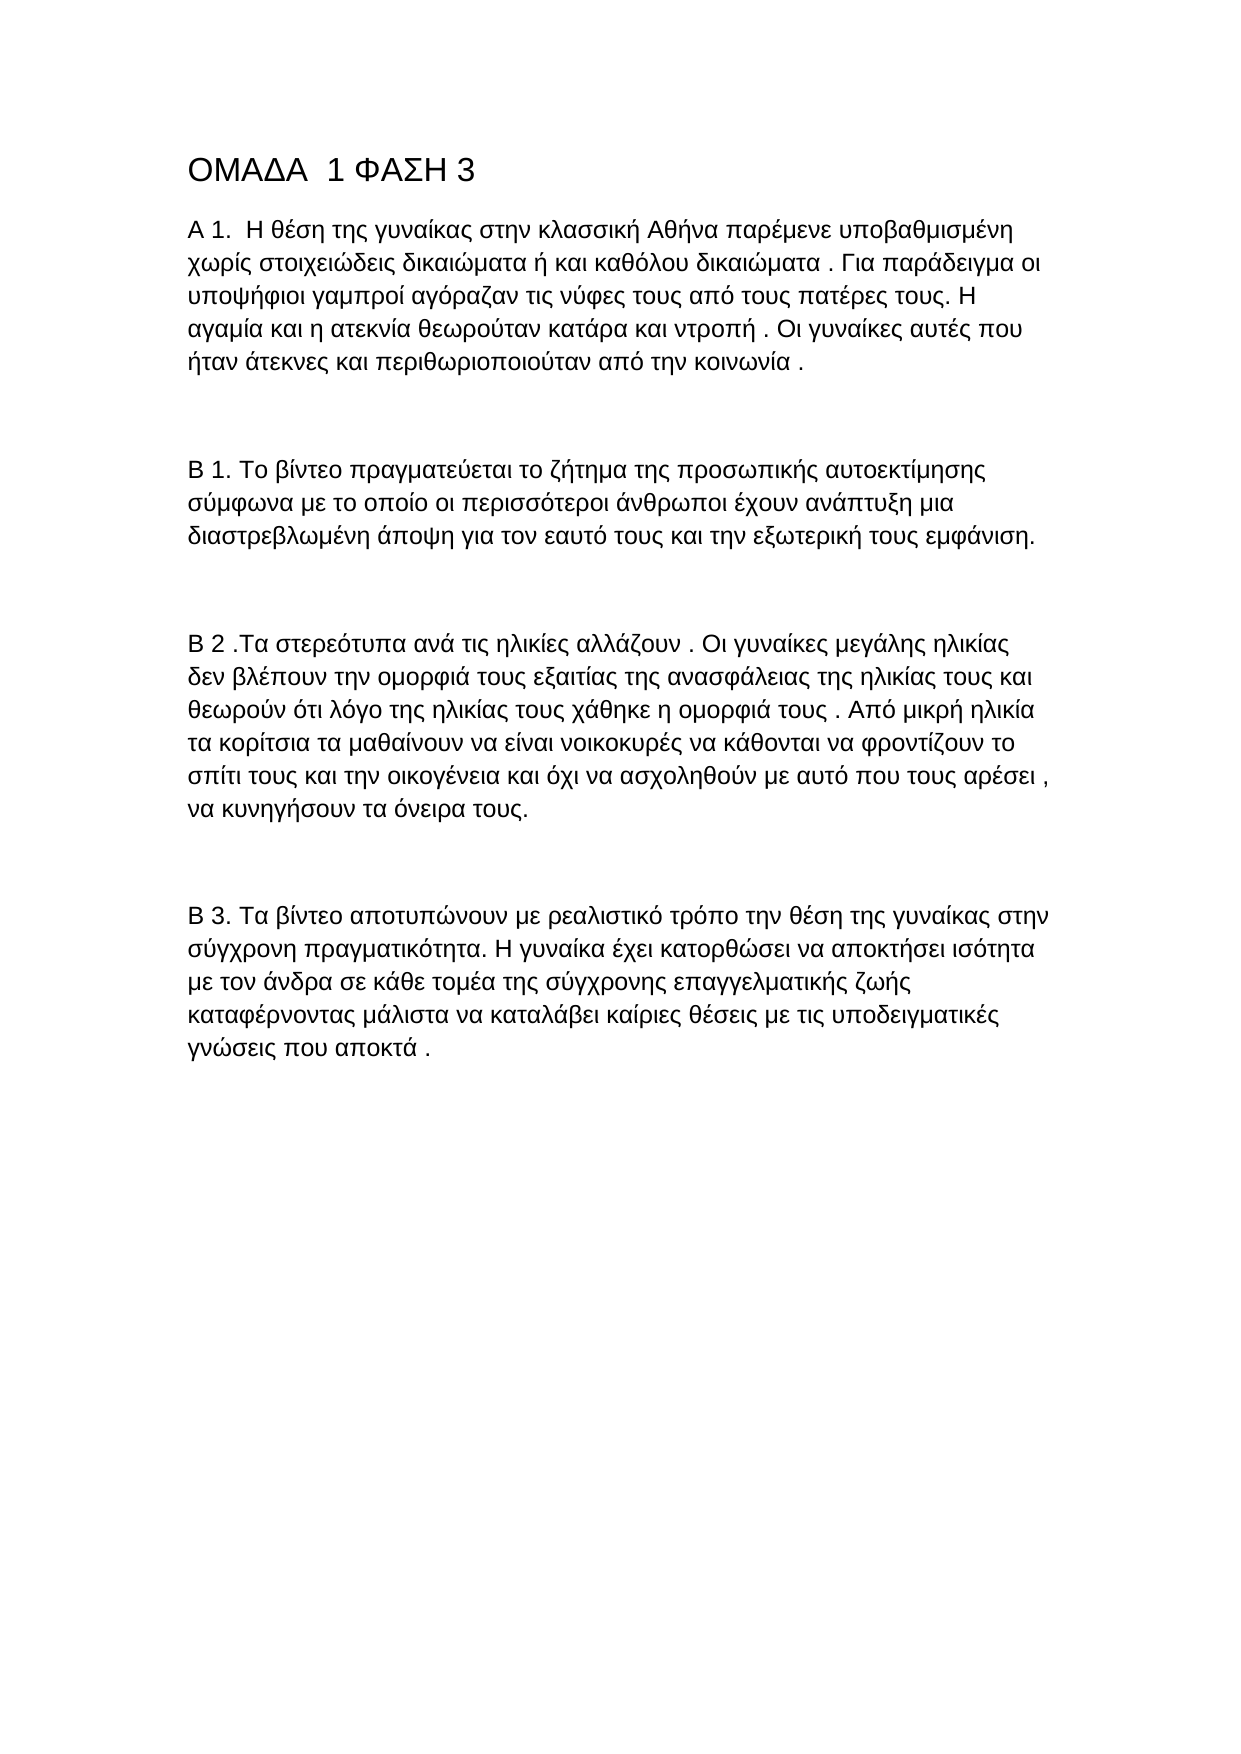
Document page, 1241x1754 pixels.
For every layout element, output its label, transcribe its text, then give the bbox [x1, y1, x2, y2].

text Β 2 .Τα στερεότυπα ανά τις ηλικίες αλλάζουν . Οι γυναίκες μεγάλης ηλικίας δεν βλέπουν την ομορφιά τους εξαιτίας της ανασφάλειας της ηλικίας τους και θεωρούν ότι λόγο της ηλικίας τους χάθηκε η ομορφιά τους . Από μικρή ηλικία τα κορίτσια τα μαθαίνουν να είναι νοικοκυρές να κάθονται να φροντίζουν το σπίτι τους και την οικογένεια και όχι να ασχοληθούν με αυτό που τους αρέσει , να κυνηγήσουν τα όνειρα τους. [187, 628, 1053, 822]
text Β 1. Το βίντεο πραγματεύεται το ζήτημα της προσωπικής αυτοεκτίμησης σύμφωνα με το οποίο οι περισσότεροι άνθρωποι έχουν ανάπτυξη μια διαστρεβλωμένη άποψη για τον εαυτό τους και την εξωτερική τους εμφάνιση. [187, 455, 1053, 549]
text ΟΜΑΔΑ 1 ΦΑΣΗ 3 [187, 150, 1053, 188]
text Β 3. Τα βίντεο αποτυπώνουν με ρεαλιστικό τρόπο την θέση της γυναίκας στην σύγχρονη πραγματικότητα. Η γυναίκα έχει κατορθώσει να αποκτήσει ισότητα με τον άνδρα σε κάθε τομέα της σύγχρονης επαγγελματικής ζωής καταφέρνοντας μάλιστα να καταλάβει καίριες θέσεις με τις υποδειγματικές γνώσεις που αποκτά . [187, 901, 1053, 1062]
text Α 1. Η θέση της γυναίκας στην κλασσική Αθήνα παρέμενε υποβαθμισμένη χωρίς στοιχειώδεις δικαιώματα ή και καθόλου δικαιώματα . Για παράδειγμα οι υποψήφιοι γαμπροί αγόραζαν τις νύφες τους από τους πατέρες τους. Η αγαμία και η ατεκνία θεωρούταν κατάρα και ντροπή . Οι γυναίκες αυτές που ήταν άτεκνες και περιθωριοποιούταν από την κοινωνία . [187, 215, 1053, 376]
